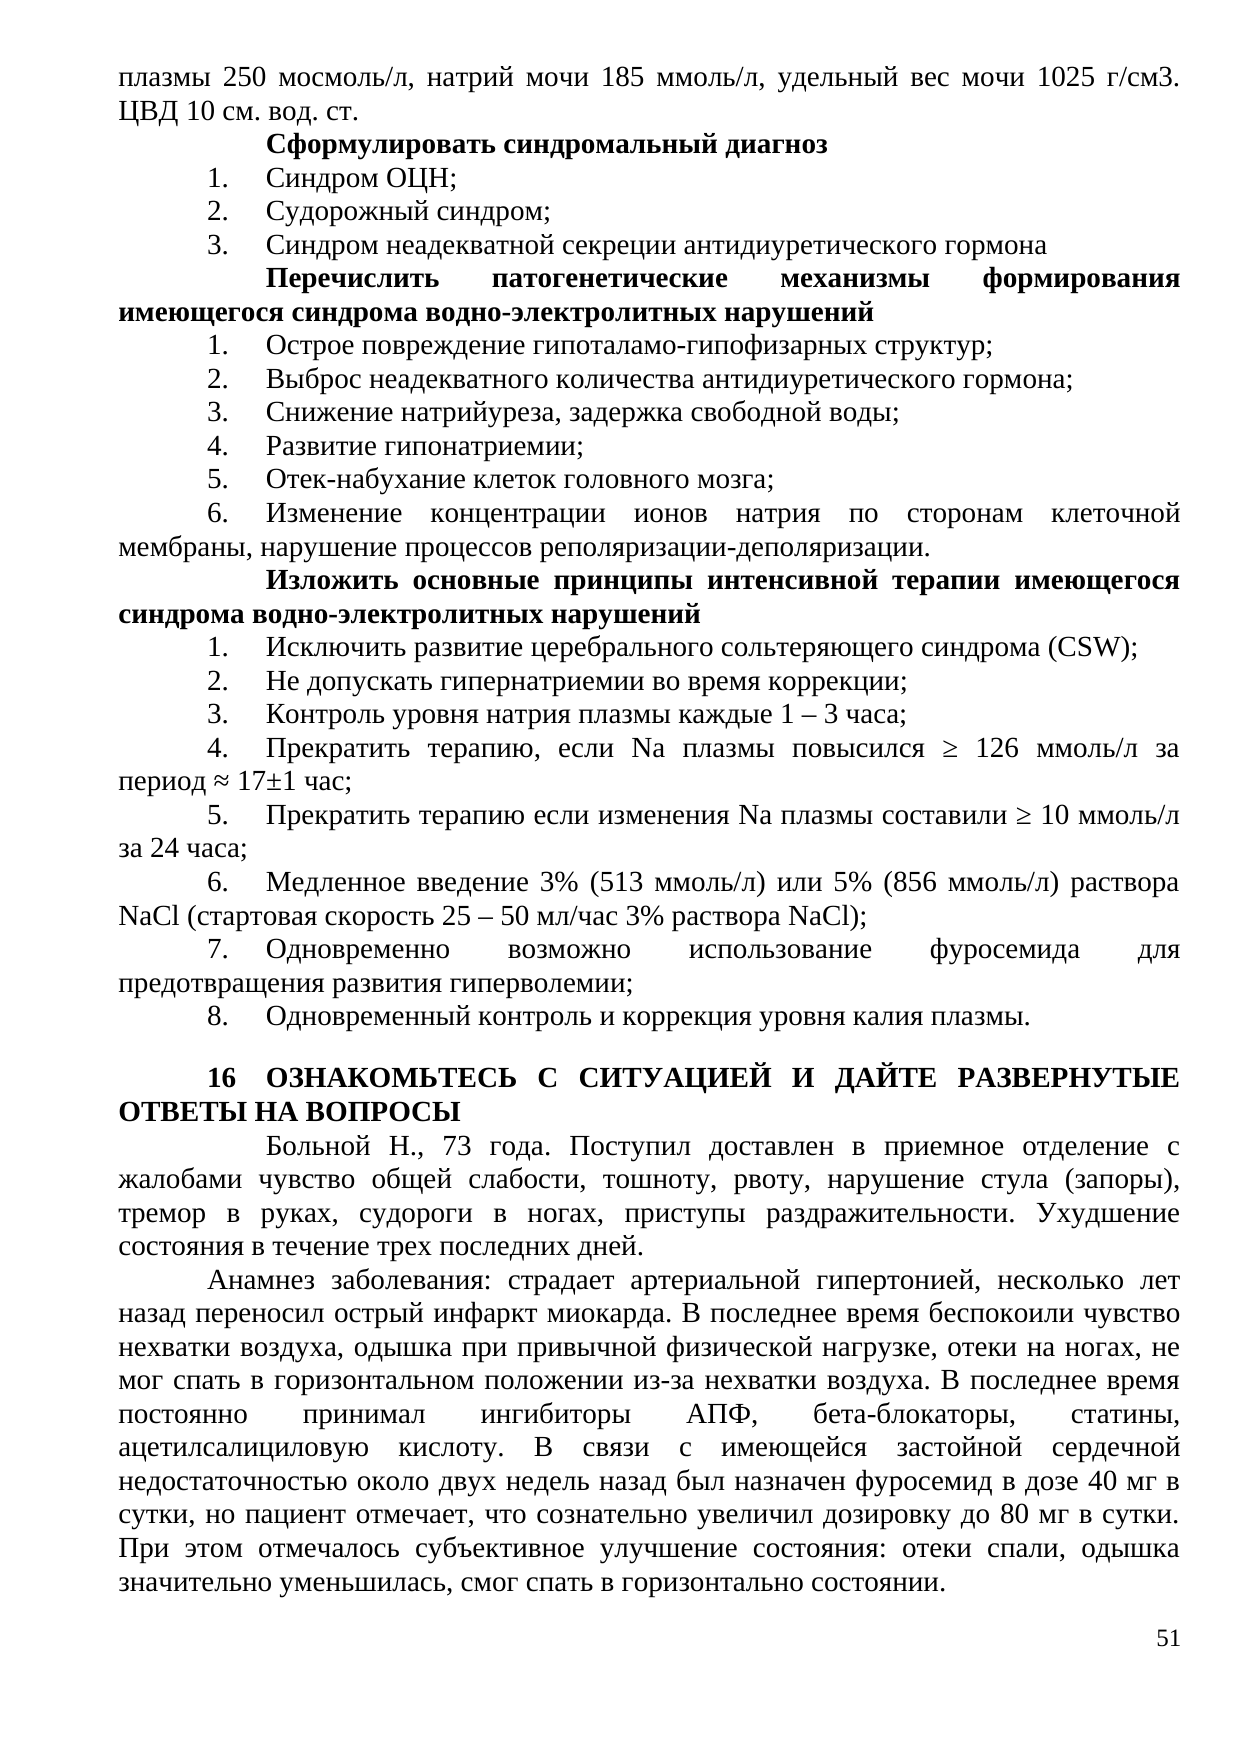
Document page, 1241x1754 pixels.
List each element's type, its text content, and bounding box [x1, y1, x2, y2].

text 6. Изменение концентрации ионов натрия по сторонам клеточной мембраны, нарушение процессов реполяризации-деполяризации. [118, 495, 1181, 562]
text 2. Судорожный синдром; [118, 193, 1181, 227]
text Сформулировать синдромальный диагноз [118, 126, 1181, 160]
text 3. Синдром неадекватной секреции антидиуретического гормона [118, 227, 1181, 260]
text Анамнез заболевания: страдает артериальной гипертонией, несколько лет назад переносил острый инфаркт миокарда. В последнее время беспокоили чувство нехватки воздуха, одышка при привычной физической нагрузке, отеки на ногах, не мог спать в горизонтальном положении из-за нехватки воздуха. В последнее время постоянно принимал ингибиторы АПФ, бета-блокаторы, статины, ацетилсалициловую кислоту. В связи с имеющейся застойной сердечной недостаточностью около двух недель назад был назначен фуросемид в дозе 40 мг в сутки, но пациент отмечает, что сознательно увеличил дозировку до 80 мг в сутки. При этом отмечалось субъективное улучшение состояния: отеки спали, одышка значительно уменьшилась, смог спать в горизонтально состоянии. [118, 1262, 1181, 1597]
text 1. Синдром ОЦН; [118, 160, 1181, 193]
text 1. Исключить развитие церебрального сольтеряющего синдрома (CSW); [118, 629, 1181, 663]
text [118, 59, 1181, 126]
text 3. Снижение натрийуреза, задержка свободной воды; [118, 394, 1181, 428]
text 3. Контроль уровня натрия плазмы каждые 1 – 3 часа; [118, 696, 1181, 730]
text Перечислить патогенетические механизмы формирования имеющегося синдрома водно-электролитных нарушений [118, 260, 1181, 327]
text 16 ОЗНАКОМЬТЕСЬ С СИТУАЦИЕЙ И ДАЙТЕ РАЗВЕРНУТЫЕ ОТВЕТЫ НА ВОПРОСЫ [118, 1061, 1181, 1128]
text 6. Медленное введение 3% (513 ммоль/л) или 5% (856 ммоль/л) раствора NaCl (стартовая скорость 25 – 50 мл/час 3% раствора NaCl); [118, 864, 1181, 931]
text Изложить основные принципы интенсивной терапии имеющегося синдрома водно-электролитных нарушений [118, 562, 1181, 629]
text 2. Не допускать гипернатриемии во время коррекции; [118, 663, 1181, 696]
text 8. Одновременный контроль и коррекция уровня калия плазмы. [118, 998, 1181, 1032]
text 7. Одновременно возможно использование фуросемида для предотвращения развития гиперволемии; [118, 931, 1181, 998]
text 2. Выброс неадекватного количества антидиуретического гормона; [118, 361, 1181, 394]
text 4. Прекратить терапию, если Na плазмы повысился ≥ 126 ммоль/л за период ≈ 17±1 час; [118, 730, 1181, 797]
text 1. Острое повреждение гипоталамо-гипофизарных структур; [118, 327, 1181, 361]
text 5. Отек-набухание клеток головного мозга; [118, 462, 1181, 495]
text 5. Прекратить терапию если изменения Na плазмы составили ≥ 10 ммоль/л за 24 часа; [118, 797, 1181, 864]
text 4. Развитие гипонатриемии; [118, 428, 1181, 462]
text Больной Н., 73 года. Поступил доставлен в приемное отделение с жалобами чувство общей слабости, тошноту, рвоту, нарушение стула (запоры), тремор в руках, судороги в ногах, приступы раздражительности. Ухудшение состояния в течение трех последних дней. [118, 1128, 1181, 1262]
